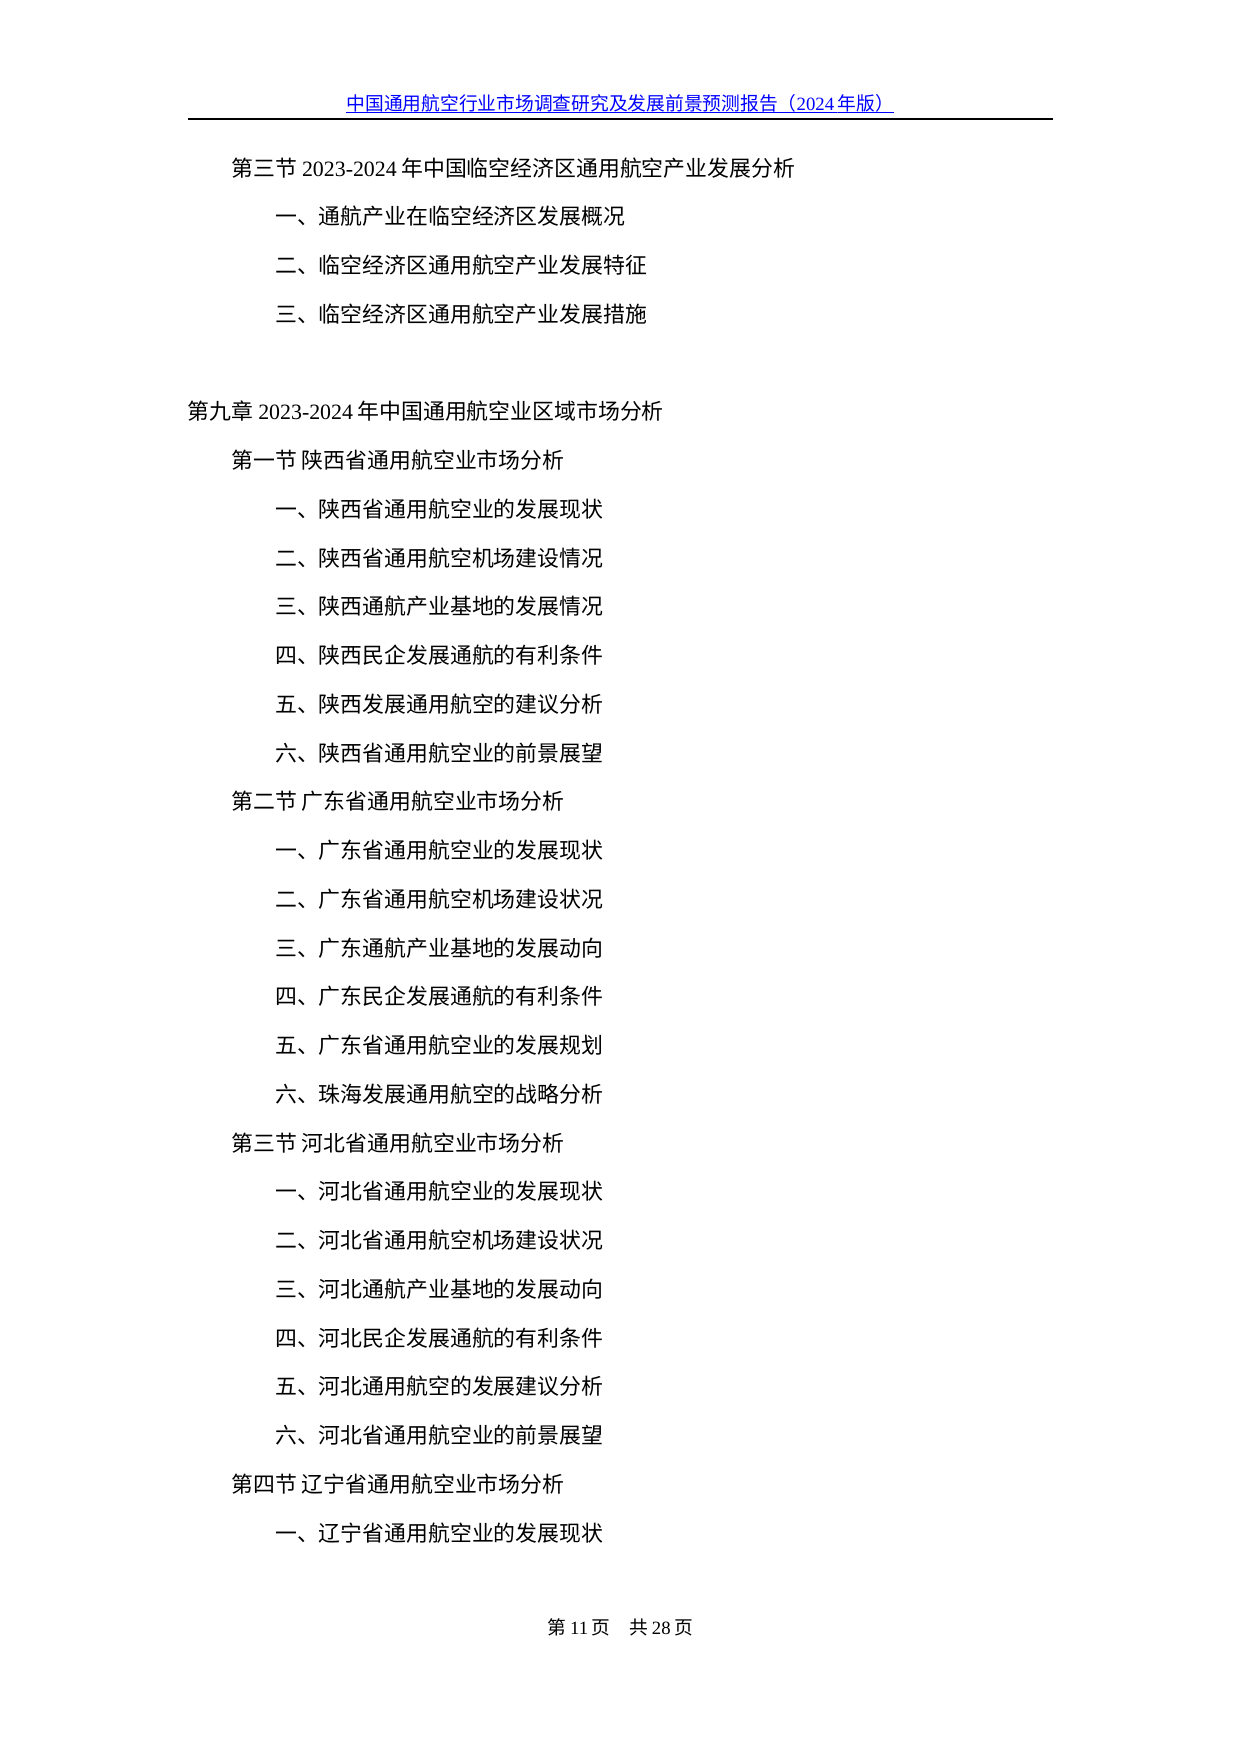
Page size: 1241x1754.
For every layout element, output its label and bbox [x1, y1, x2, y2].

text [187, 150, 1053, 1548]
